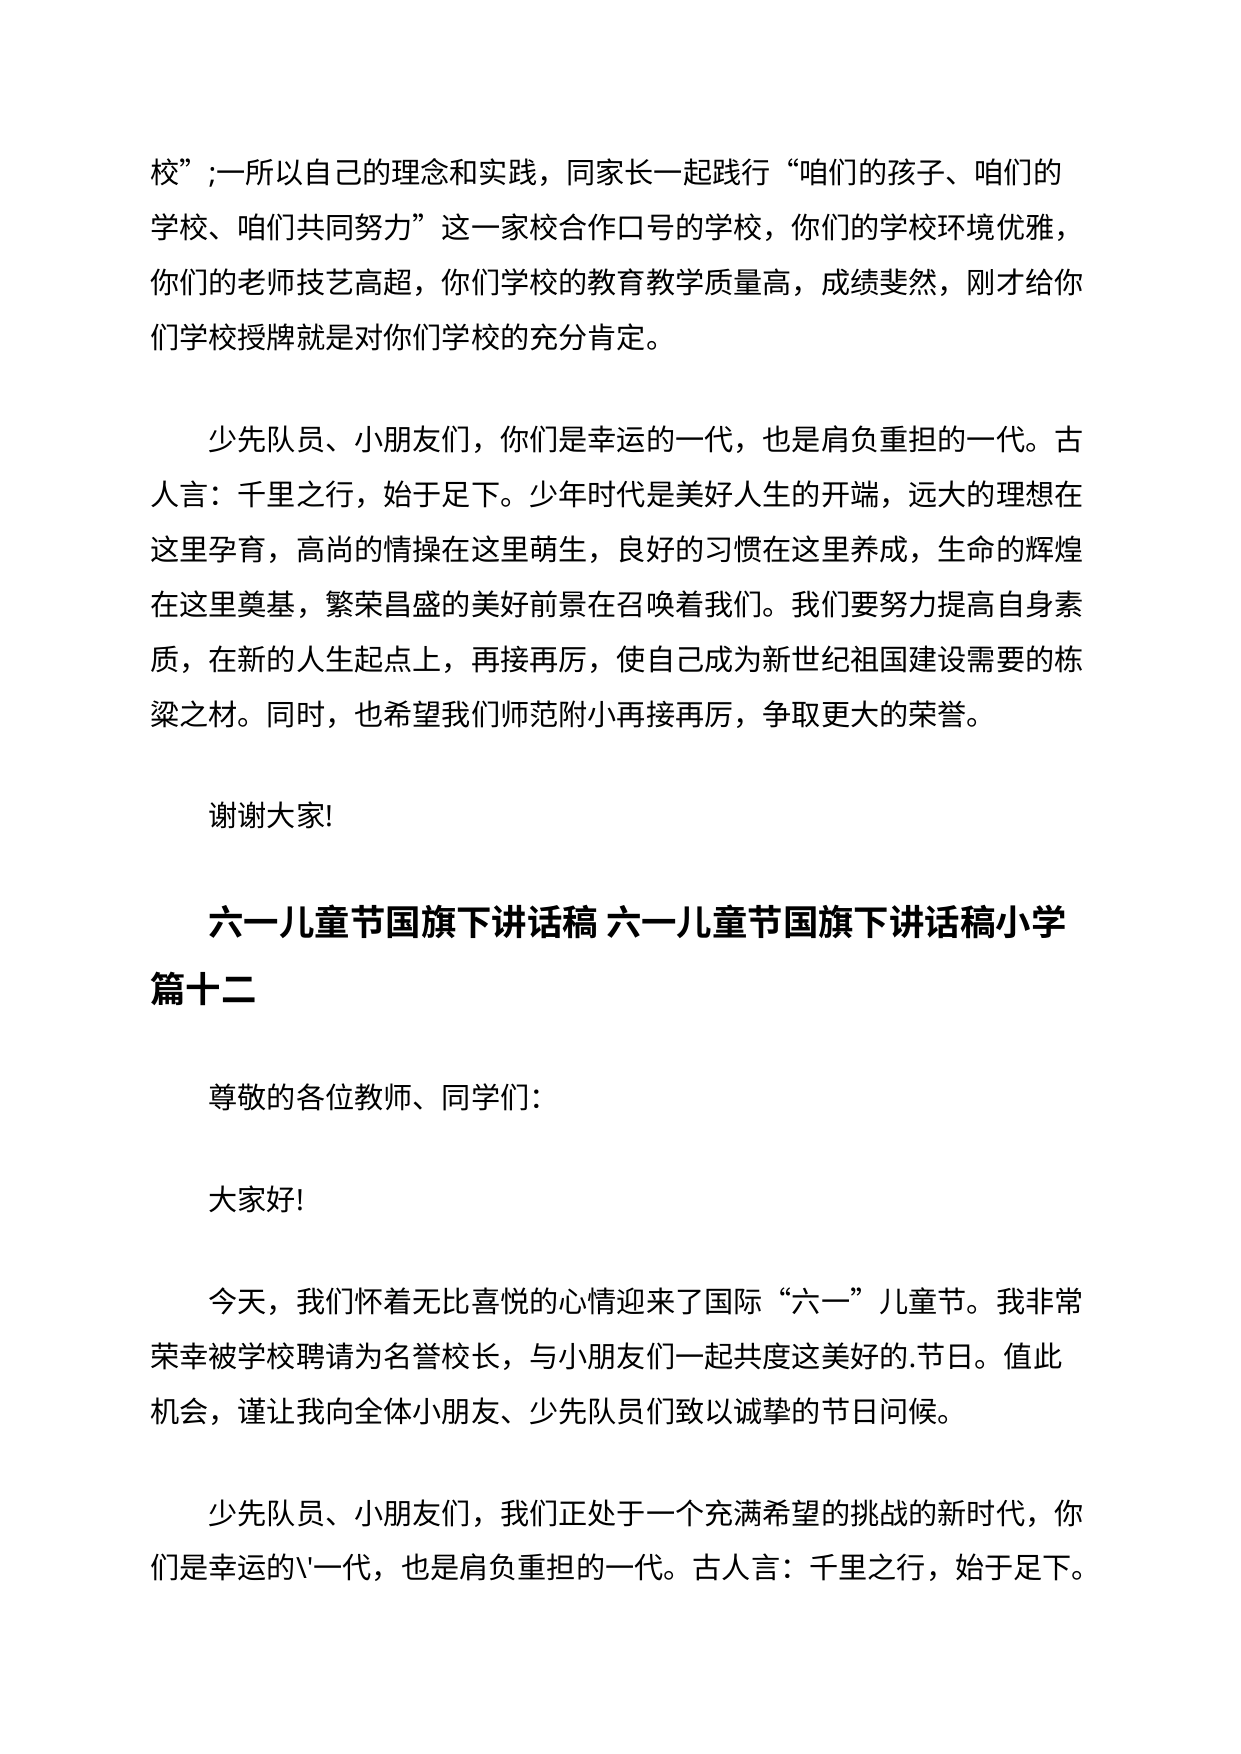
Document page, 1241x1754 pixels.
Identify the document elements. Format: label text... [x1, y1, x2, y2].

text 六一儿童节国旗下讲话稿 六一儿童节国旗下讲话稿小学篇十二 [150, 895, 1090, 1013]
text 大家好! [150, 1177, 1090, 1219]
text 今天，我们怀着无比喜悦的心情迎来了国际“六一”儿童节。我非常荣幸被学校聘请为名誉校长，与小朋友们一起共度这美好的.节日。值此机会，谨让我向全体小朋友、少先队员们致以诚挚的节日问候。 [150, 1278, 1090, 1431]
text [150, 1490, 1090, 1587]
text 谢谢大家! [150, 793, 1090, 835]
text 少先队员、小朋友们，你们是幸运的一代，也是肩负重担的一代。古人言：千里之行，始于足下。少年时代是美好人生的开端，远大的理想在这里孕育，高尚的情操在这里萌生，良好的习惯在这里养成，生命的辉煌在这里奠基，繁荣昌盛的美好前景在召唤着我们。我们要努力提高自身素质，在新的人生起点上，再接再厉，使自己成为新世纪祖国建设需要的栋粱之材。同时，也希望我们师范附小再接再厉，争取更大的荣誉。 [150, 417, 1090, 733]
text 尊敬的各位教师、同学们： [150, 1075, 1090, 1117]
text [150, 150, 1090, 357]
